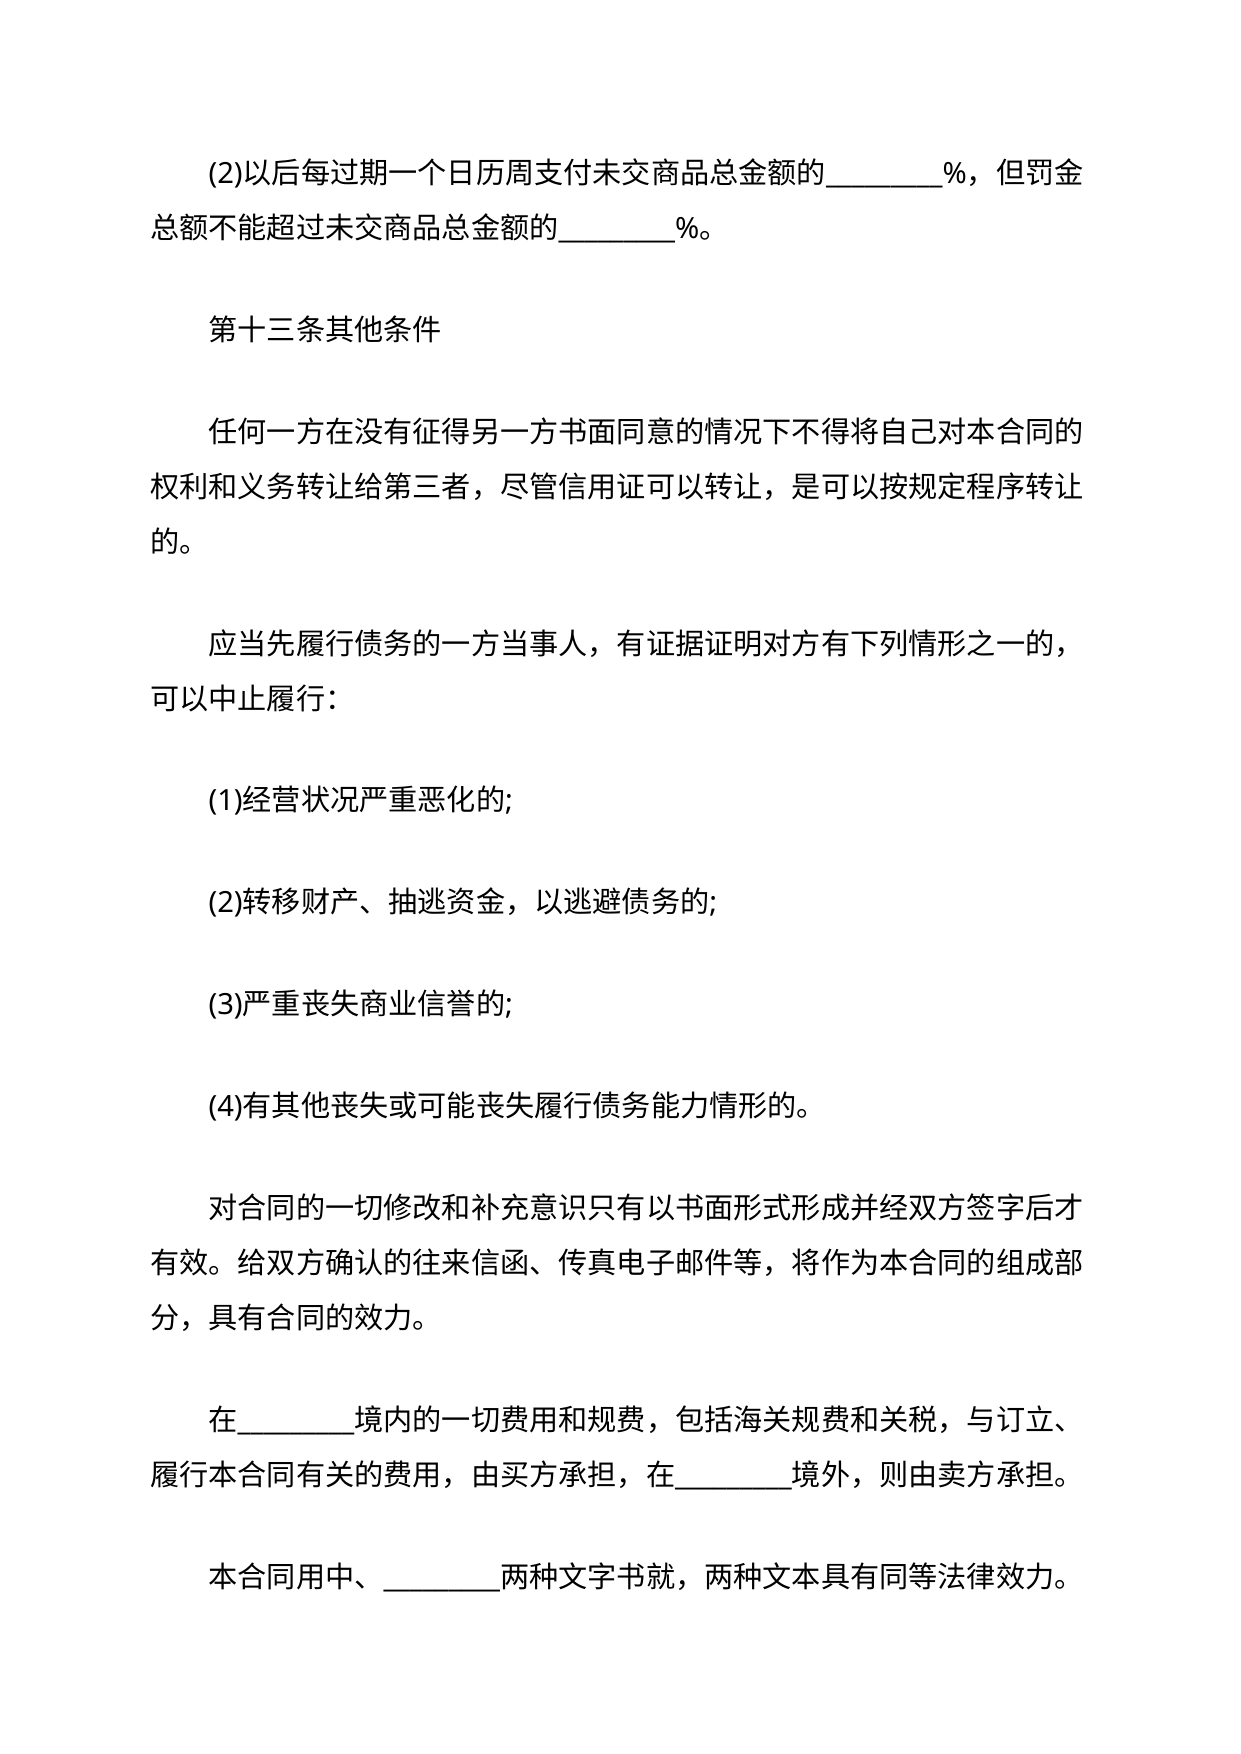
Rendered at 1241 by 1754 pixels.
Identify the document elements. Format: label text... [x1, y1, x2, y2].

text 对合同的一切修改和补充意识只有以书面形式形成并经双方签字后才有效。给双方确认的往来信函、传真电子邮件等，将作为本合同的组成部分，具有合同的效力。 [150, 1185, 1090, 1337]
text 第十三条其他条件 [150, 307, 1090, 349]
text (2)转移财产、抽逃资金，以逃避债务的; [150, 879, 1090, 921]
text 任何一方在没有征得另一方书面同意的情况下不得将自己对本合同的权利和义务转让给第三者，尽管信用证可以转让，是可以按规定程序转让的。 [150, 409, 1090, 561]
text 本合同用中、_________两种文字书就，两种文本具有同等法律效力。 [150, 1553, 1090, 1596]
text (1)经营状况严重恶化的; [150, 777, 1090, 819]
text (4)有其他丧失或可能丧失履行债务能力情形的。 [150, 1083, 1090, 1125]
text 应当先履行债务的一方当事人，有证据证明对方有下列情形之一的，可以中止履行： [150, 620, 1090, 717]
text 在_________境内的一切费用和规费，包括海关规费和关税，与订立、履行本合同有关的费用，由买方承担，在_________境外，则由卖方承担。 [150, 1396, 1090, 1494]
text (2)以后每过期一个日历周支付未交商品总金额的_________%，但罚金总额不能超过未交商品总金额的_________%。 [150, 150, 1090, 247]
text (3)严重丧失商业信誉的; [150, 981, 1090, 1023]
